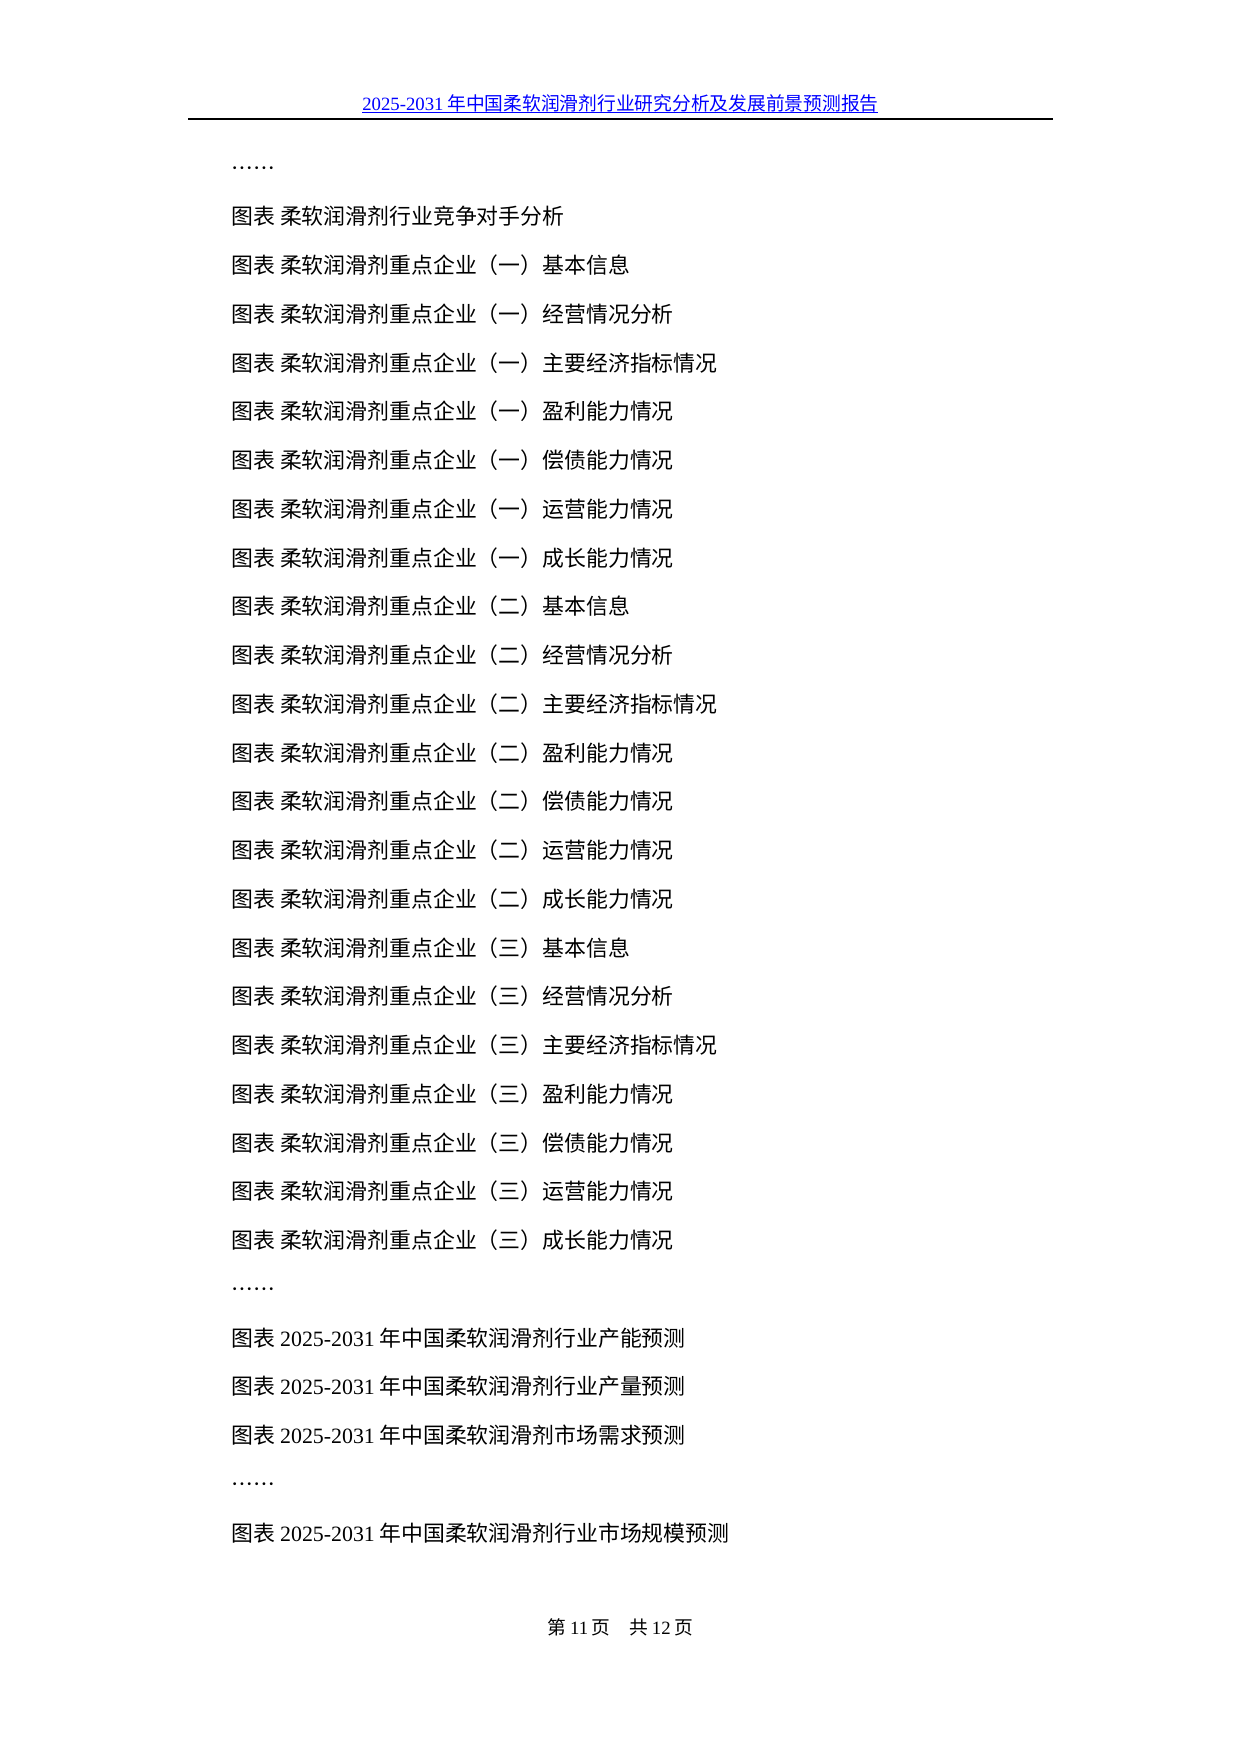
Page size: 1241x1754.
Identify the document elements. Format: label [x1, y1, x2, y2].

text [187, 150, 1053, 1548]
